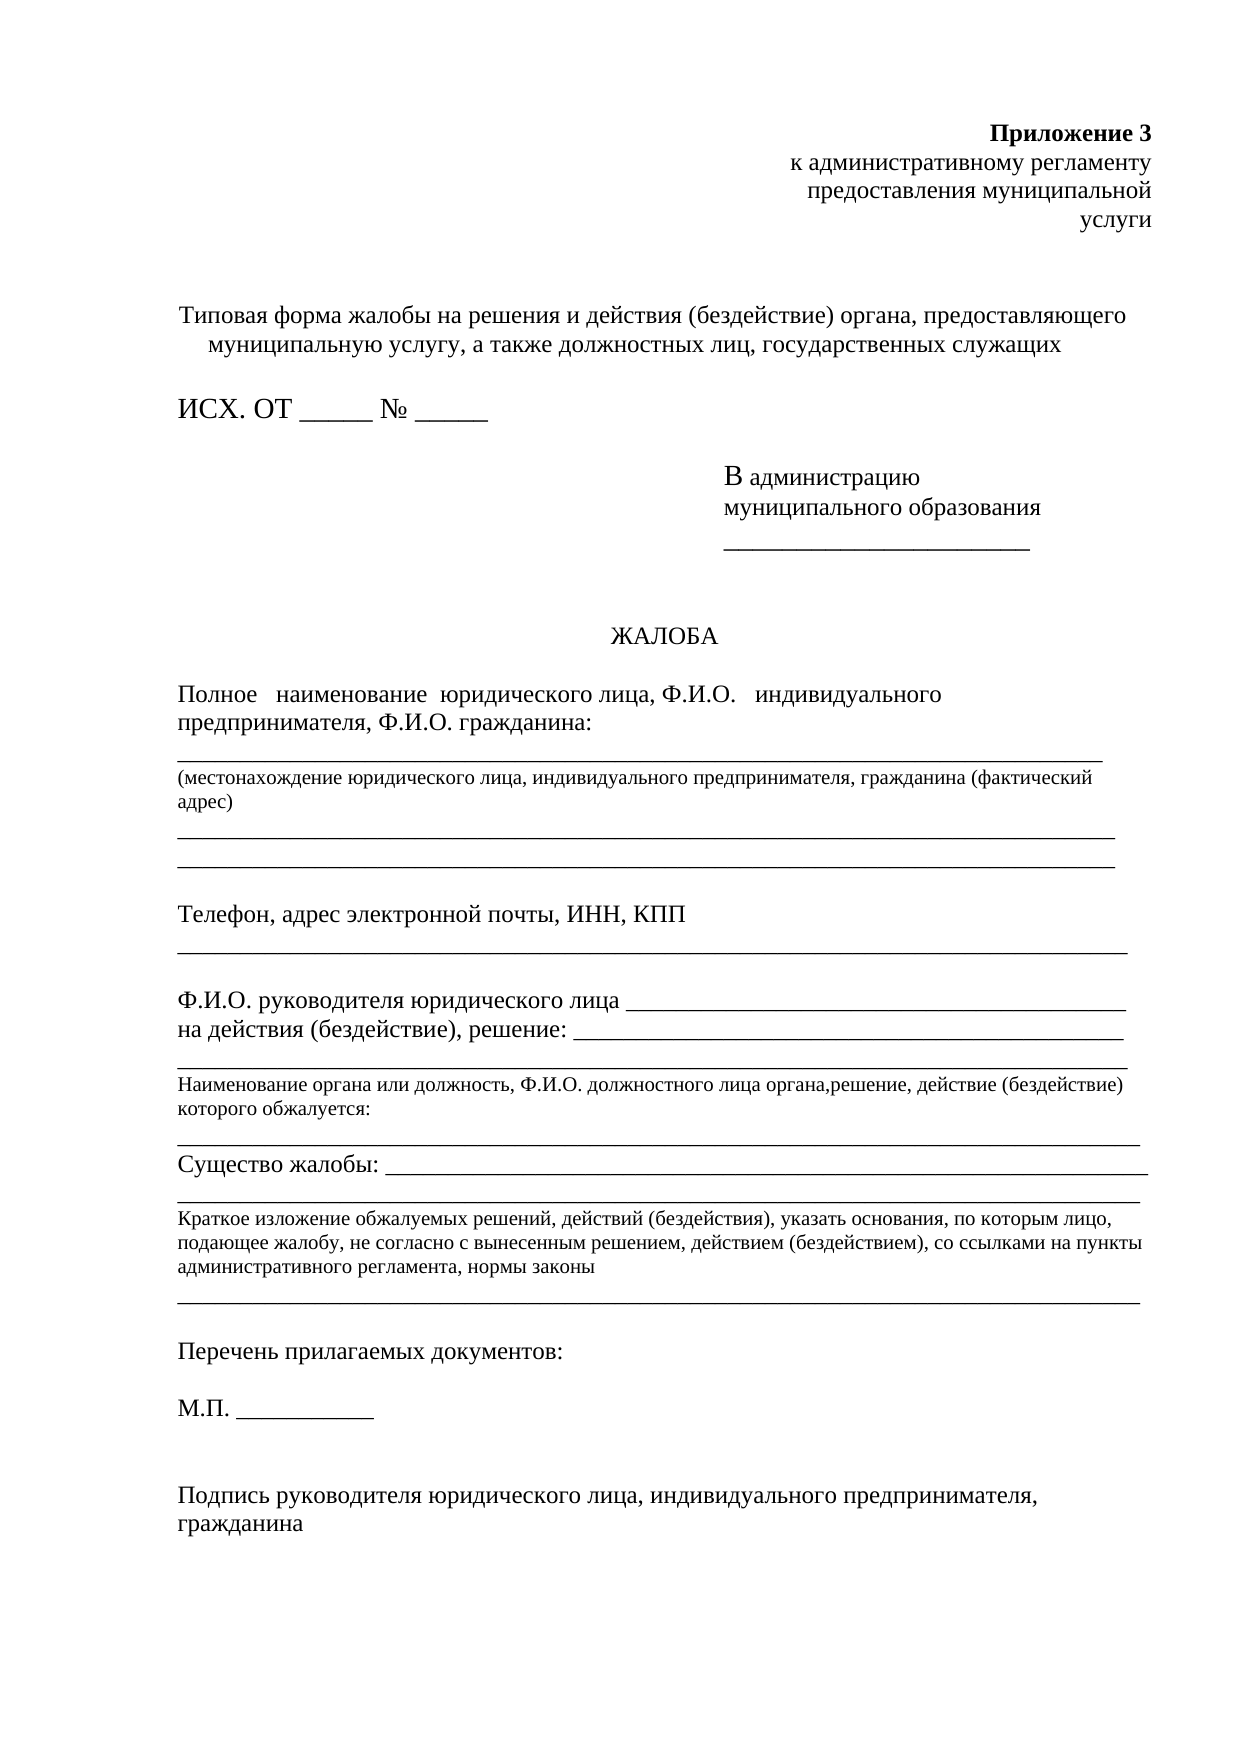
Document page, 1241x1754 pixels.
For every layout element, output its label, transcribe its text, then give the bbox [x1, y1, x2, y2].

text Краткое изложение обжалуемых решений, действий (бездействия), указать основания, по которым лицо, подающее жалобу, не согласно с вынесенным решением, действием (бездействием), со ссылками на пункты административного регламента, нормы законы [177, 1206, 1152, 1278]
text _____________________________________________________________________________ [177, 1278, 1152, 1307]
text _____________________________________________________________________________ [177, 1120, 1152, 1149]
text Полное наименование юридического лица, Ф.И.О. индивидуального [177, 679, 1152, 707]
text В администрацию [177, 458, 1152, 492]
subtitle Приложение 3 [177, 118, 1152, 147]
text Подпись руководителя юридического лица, индивидуального предпринимателя, гражданина [177, 1480, 1152, 1537]
text Существо жалобы: _____________________________________________________________ [177, 1149, 1152, 1177]
text ___________________________________________________________________________ [177, 842, 1152, 871]
text к административному регламенту [177, 147, 1152, 176]
text Ф.И.О. руководителя юридического лица ________________________________________ [177, 986, 1152, 1014]
text __________________________________________________________________________ [177, 736, 1152, 765]
text _____________________ [177, 521, 1152, 554]
text _____________________________________________________________________________ [177, 1177, 1152, 1206]
text Телефон, адрес электронной почты, ИНН, КПП [177, 899, 1152, 928]
text Перечень прилагаемых документов: [177, 1336, 1152, 1365]
text ____________________________________________________________________________ [177, 1043, 1152, 1072]
text (местонахождение юридического лица, индивидуального предпринимателя, гражданина (фактический адрес) [177, 765, 1152, 813]
title Типовая форма жалобы на решения и действия (бездействие) органа, предоставляющего муниципальную услугу, а также должностных лиц, государственных служащих [118, 300, 1152, 358]
text ЖАЛОБА [177, 621, 1152, 650]
text ___________________________________________________________________________ [177, 813, 1152, 842]
text муниципального образования [177, 492, 1152, 521]
text предоставления муниципальной услуги [177, 176, 1152, 233]
text на действия (бездействие), решение: ____________________________________________ [177, 1014, 1152, 1043]
text ____________________________________________________________________________ [177, 928, 1152, 957]
text М.П. ___________ [177, 1393, 1152, 1422]
text ИСХ. ОТ _____ № _____ [177, 391, 1152, 425]
text Наименование органа или должность, Ф.И.О. должностного лица органа,решение, действие (бездействие) которого обжалуется: [177, 1072, 1152, 1120]
text предпринимателя, Ф.И.О. гражданина: [177, 707, 1152, 736]
